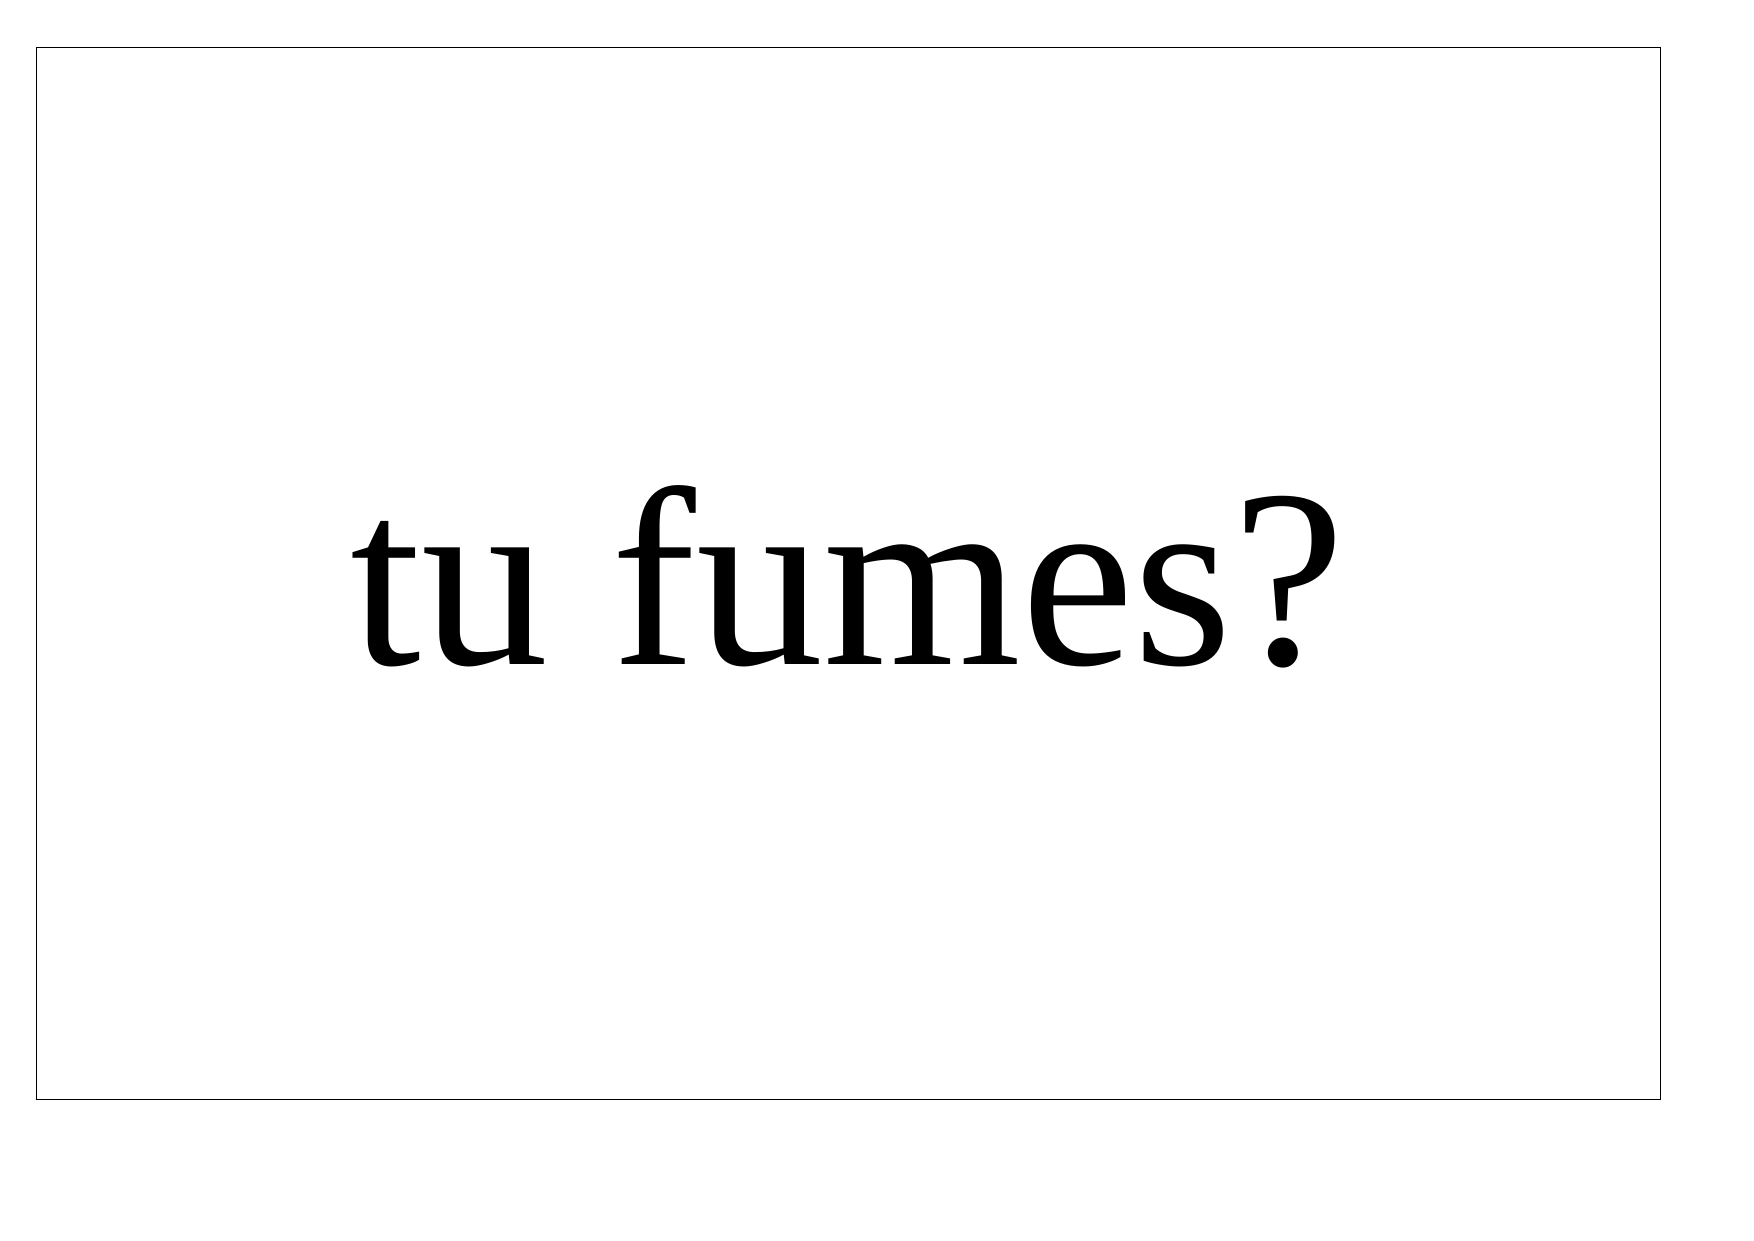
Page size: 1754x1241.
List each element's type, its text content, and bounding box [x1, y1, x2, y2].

table_cell tu fumes? [37, 48, 1660, 1099]
